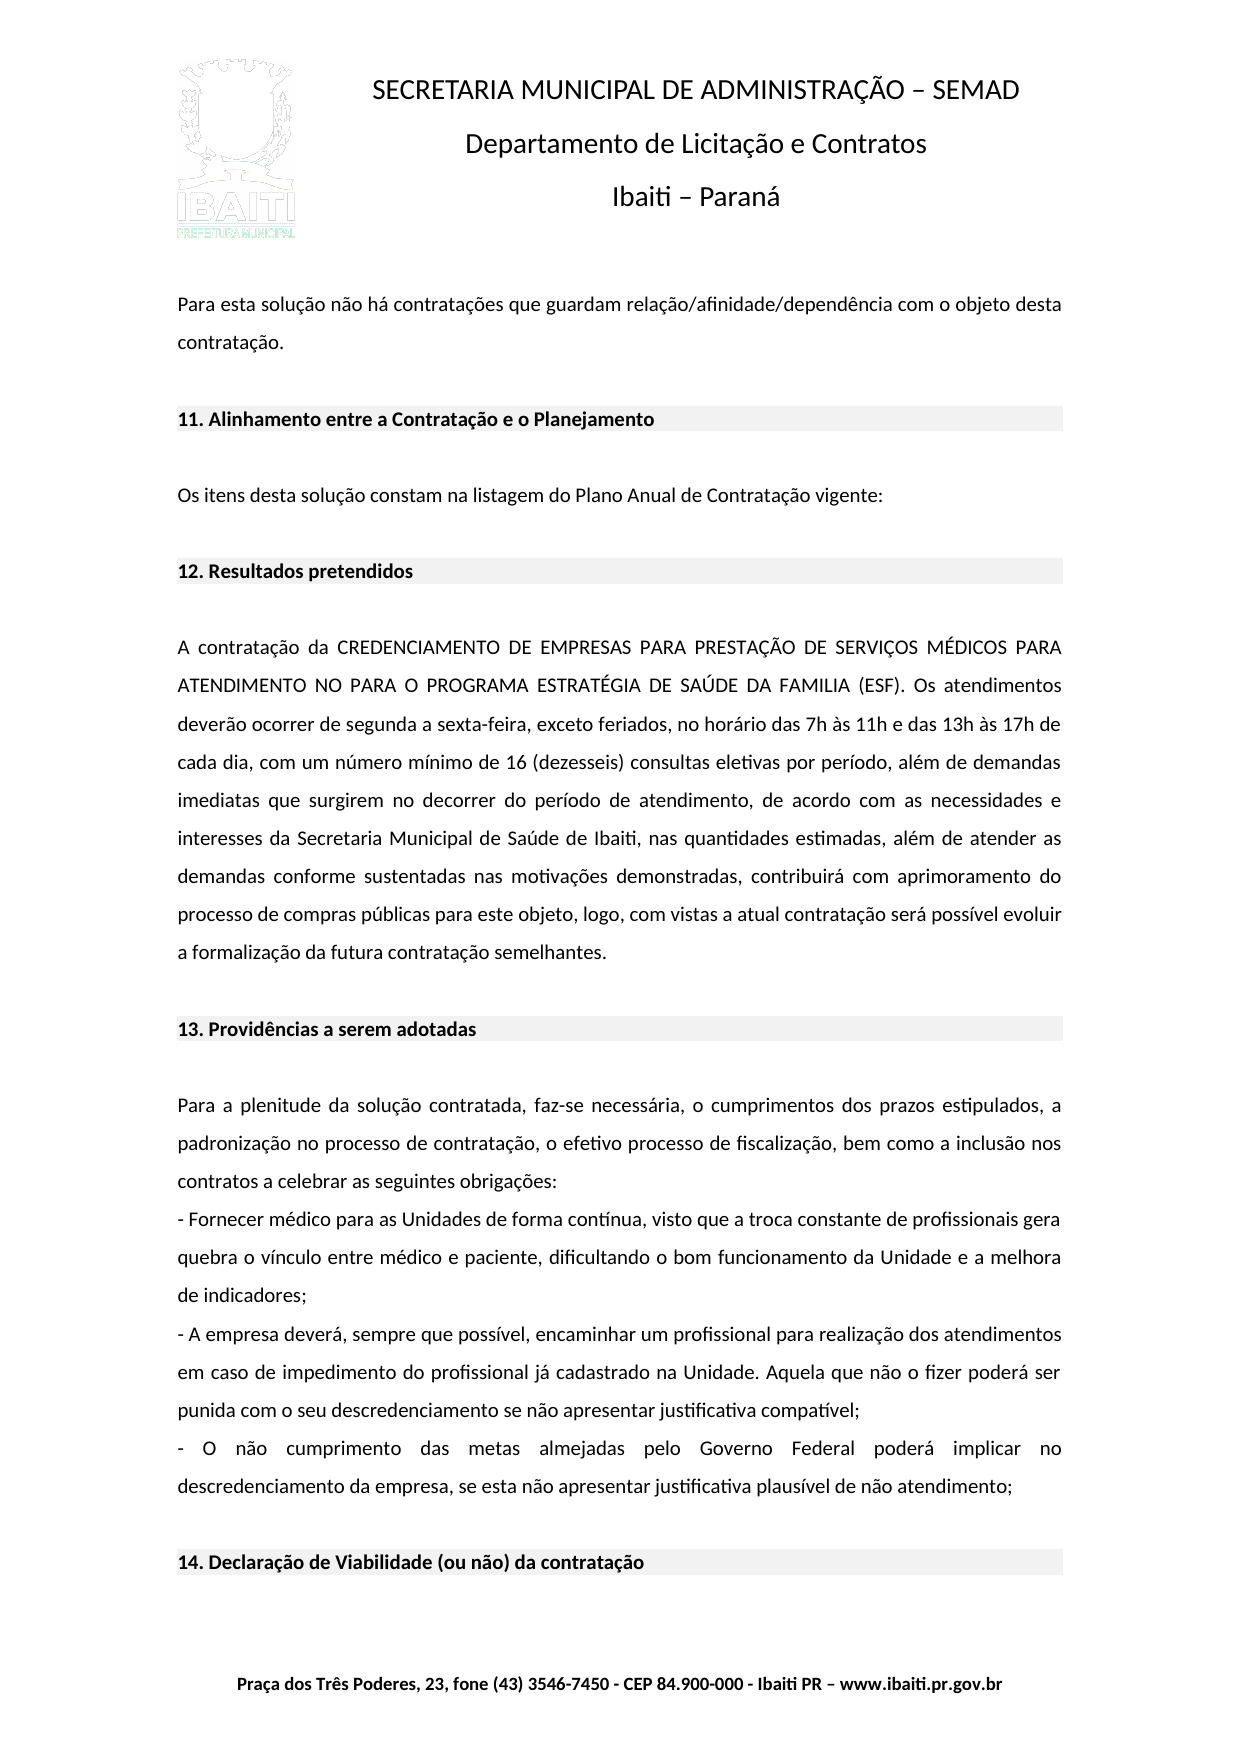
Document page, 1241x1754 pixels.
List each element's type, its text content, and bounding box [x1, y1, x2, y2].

text Para esta solução não há contratações que guardam relação/afinidade/dependência com o objeto desta contratação. [177, 291, 1063, 355]
text - A empresa deverá, sempre que possível, encaminhar um profissional para realização dos atendimentos em caso de impedimento do profissional já cadastrado na Unidade. Aquela que não o fizer poderá ser punida com o seu descredenciamento se não apresentar justificativa compatível; [177, 1321, 1063, 1422]
text 11. Alinhamento entre a Contratação e o Planejamento [177, 406, 1063, 431]
text Para a plenitude da solução contratada, faz-se necessária, o cumprimentos dos prazos estipulados, a padronização no processo de contratação, o efetivo processo de fiscalização, bem como a inclusão nos contratos a celebrar as seguintes obrigações: [177, 1092, 1063, 1194]
text 13. Providências a serem adotadas [177, 1016, 1063, 1041]
text 12. Resultados pretendidos [177, 558, 1063, 584]
text - Fornecer médico para as Unidades de forma contínua, visto que a troca constante de profissionais gera quebra o vínculo entre médico e paciente, dificultando o bom funcionamento da Unidade e a melhora de indicadores; [177, 1206, 1063, 1308]
text 14. Declaração de Viabilidade (ou não) da contratação [177, 1549, 1063, 1575]
text - O não cumprimento das metas almejadas pelo Governo Federal poderá implicar no descredenciamento da empresa, se esta não apresentar justificativa plausível de não atendimento; [177, 1435, 1063, 1499]
text A contratação da CREDENCIAMENTO DE EMPRESAS PARA PRESTAÇÃO DE SERVIÇOS MÉDICOS PARA ATENDIMENTO NO PARA O PROGRAMA ESTRATÉGIA DE SAÚDE DA FAMILIA (ESF). Os atendimentos deverão ocorrer de segunda a sexta-feira, exceto feriados, no horário das 7h às 11h e das 13h às 17h de cada dia, com um número mínimo de 16 (dezesseis) consultas eletivas por período, além de demandas imediatas que surgirem no decorrer do período de atendimento, de acordo com as necessidades e interesses da Secretaria Municipal de Saúde de Ibaiti, nas quantidades estimadas, além de atender as demandas conforme sustentadas nas motivações demonstradas, contribuirá com aprimoramento do processo de compras públicas para este objeto, logo, com vistas a atual contratação será possível evoluir a formalização da futura contratação semelhantes. [177, 634, 1063, 965]
text Os itens desta solução constam na listagem do Plano Anual de Contratação vigente: [177, 482, 1063, 507]
